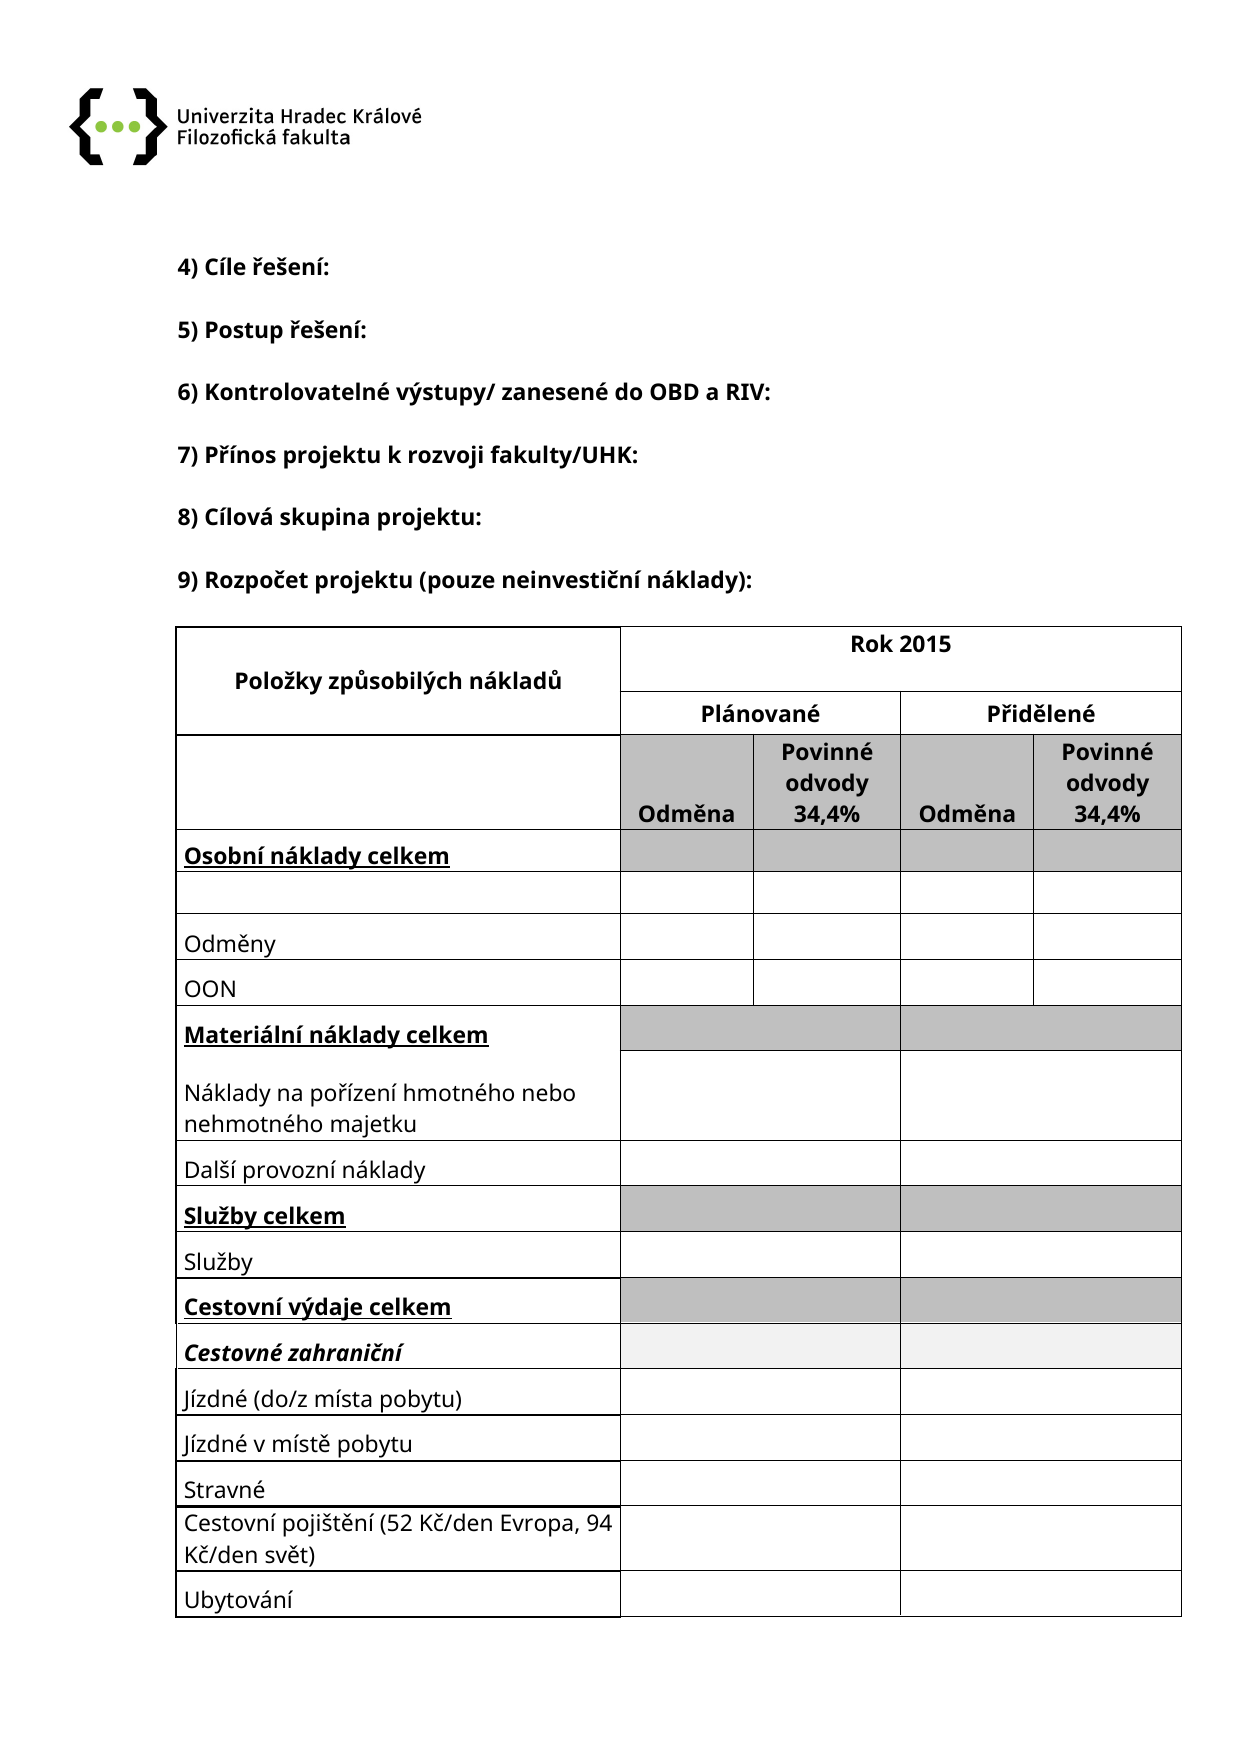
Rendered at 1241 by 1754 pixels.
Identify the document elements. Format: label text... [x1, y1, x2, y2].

table_cell [621, 1141, 900, 1185]
table_cell Materiální náklady celkem [177, 1006, 620, 1050]
table_cell [1034, 872, 1181, 913]
table_cell [901, 1232, 1181, 1277]
text 4) Cíle řešení: [177, 251, 1063, 282]
table_cell [901, 1051, 1181, 1139]
table_cell Služby [177, 1232, 620, 1277]
table_cell [754, 960, 900, 1004]
table_cell [901, 1461, 1181, 1505]
table_cell [901, 914, 1033, 959]
picture [59, 76, 445, 177]
table_cell [754, 914, 900, 959]
table_cell [901, 1141, 1181, 1185]
table_cell [1034, 960, 1181, 1004]
table_cell Povinné odvody 34,4% [1034, 735, 1181, 829]
table_cell [621, 1006, 900, 1050]
text 5) Postup řešení: [177, 313, 1063, 345]
table_cell [754, 830, 900, 871]
table_header Rok 2015 [621, 627, 1181, 691]
table_cell Cestovné zahraniční [177, 1324, 620, 1368]
table_cell Cestovní pojištění (52 Kč/den Evropa, 94 Kč/den svět) [177, 1508, 620, 1570]
table_cell Odměna [901, 735, 1033, 829]
table_cell Odměna [621, 735, 753, 829]
table_cell [177, 736, 620, 829]
table_cell [177, 872, 620, 913]
table_cell Služby celkem [177, 1186, 620, 1231]
text 7) Přínos projektu k rozvoji fakulty/UHK: [177, 438, 1063, 470]
table_cell [621, 1415, 900, 1459]
table_cell [901, 1324, 1181, 1368]
table_cell [621, 1571, 901, 1616]
table_cell [1034, 830, 1181, 871]
table_cell [1034, 914, 1181, 959]
table_cell [621, 1051, 900, 1139]
table_header Položky způsobilých nákladů [177, 628, 620, 733]
table_cell [901, 1571, 1181, 1616]
table_cell [901, 1506, 1181, 1570]
table_cell Odměny [177, 914, 620, 959]
text 6) Kontrolovatelné výstupy/ zanesené do OBD a RIV: [177, 376, 1063, 407]
table_cell [621, 1324, 900, 1368]
table_cell [621, 1461, 900, 1505]
table_cell Stravné [177, 1462, 620, 1505]
table_cell [901, 1006, 1181, 1050]
text 9) Rozpočet projektu (pouze neinvestiční náklady): [177, 563, 1063, 595]
table_cell [621, 872, 753, 913]
table_cell [901, 960, 1033, 1004]
table_cell Povinné odvody 34,4% [754, 735, 900, 829]
table_cell [621, 914, 753, 959]
table_cell [621, 1506, 900, 1570]
table_cell [901, 1415, 1181, 1459]
table_cell [621, 1278, 900, 1322]
table_cell Jízdné (do/z místa pobytu) [177, 1369, 620, 1414]
table_cell Cestovní výdaje celkem [177, 1279, 620, 1322]
table_cell Jízdné v místě pobytu [177, 1416, 620, 1459]
table_cell Náklady na pořízení hmotného nebo nehmotného majetku [177, 1050, 620, 1139]
table_cell [901, 1278, 1181, 1322]
table_cell [901, 1186, 1181, 1231]
text 8) Cílová skupina projektu: [177, 501, 1063, 532]
table_cell [901, 830, 1033, 871]
table_cell [621, 1369, 900, 1414]
table_cell [621, 1186, 900, 1231]
table_cell [621, 830, 753, 871]
table_cell [901, 1369, 1181, 1414]
table_cell Ubytování [177, 1572, 620, 1616]
table_cell [621, 1232, 900, 1277]
table_cell [901, 872, 1033, 913]
table_cell Další provozní náklady [177, 1141, 620, 1185]
table_cell Plánované [621, 692, 900, 733]
table_cell [754, 872, 900, 913]
table_cell Přidělené [901, 692, 1181, 733]
table_cell [621, 960, 753, 1004]
table_cell OON [177, 960, 620, 1004]
table_cell Osobní náklady celkem [177, 830, 620, 871]
